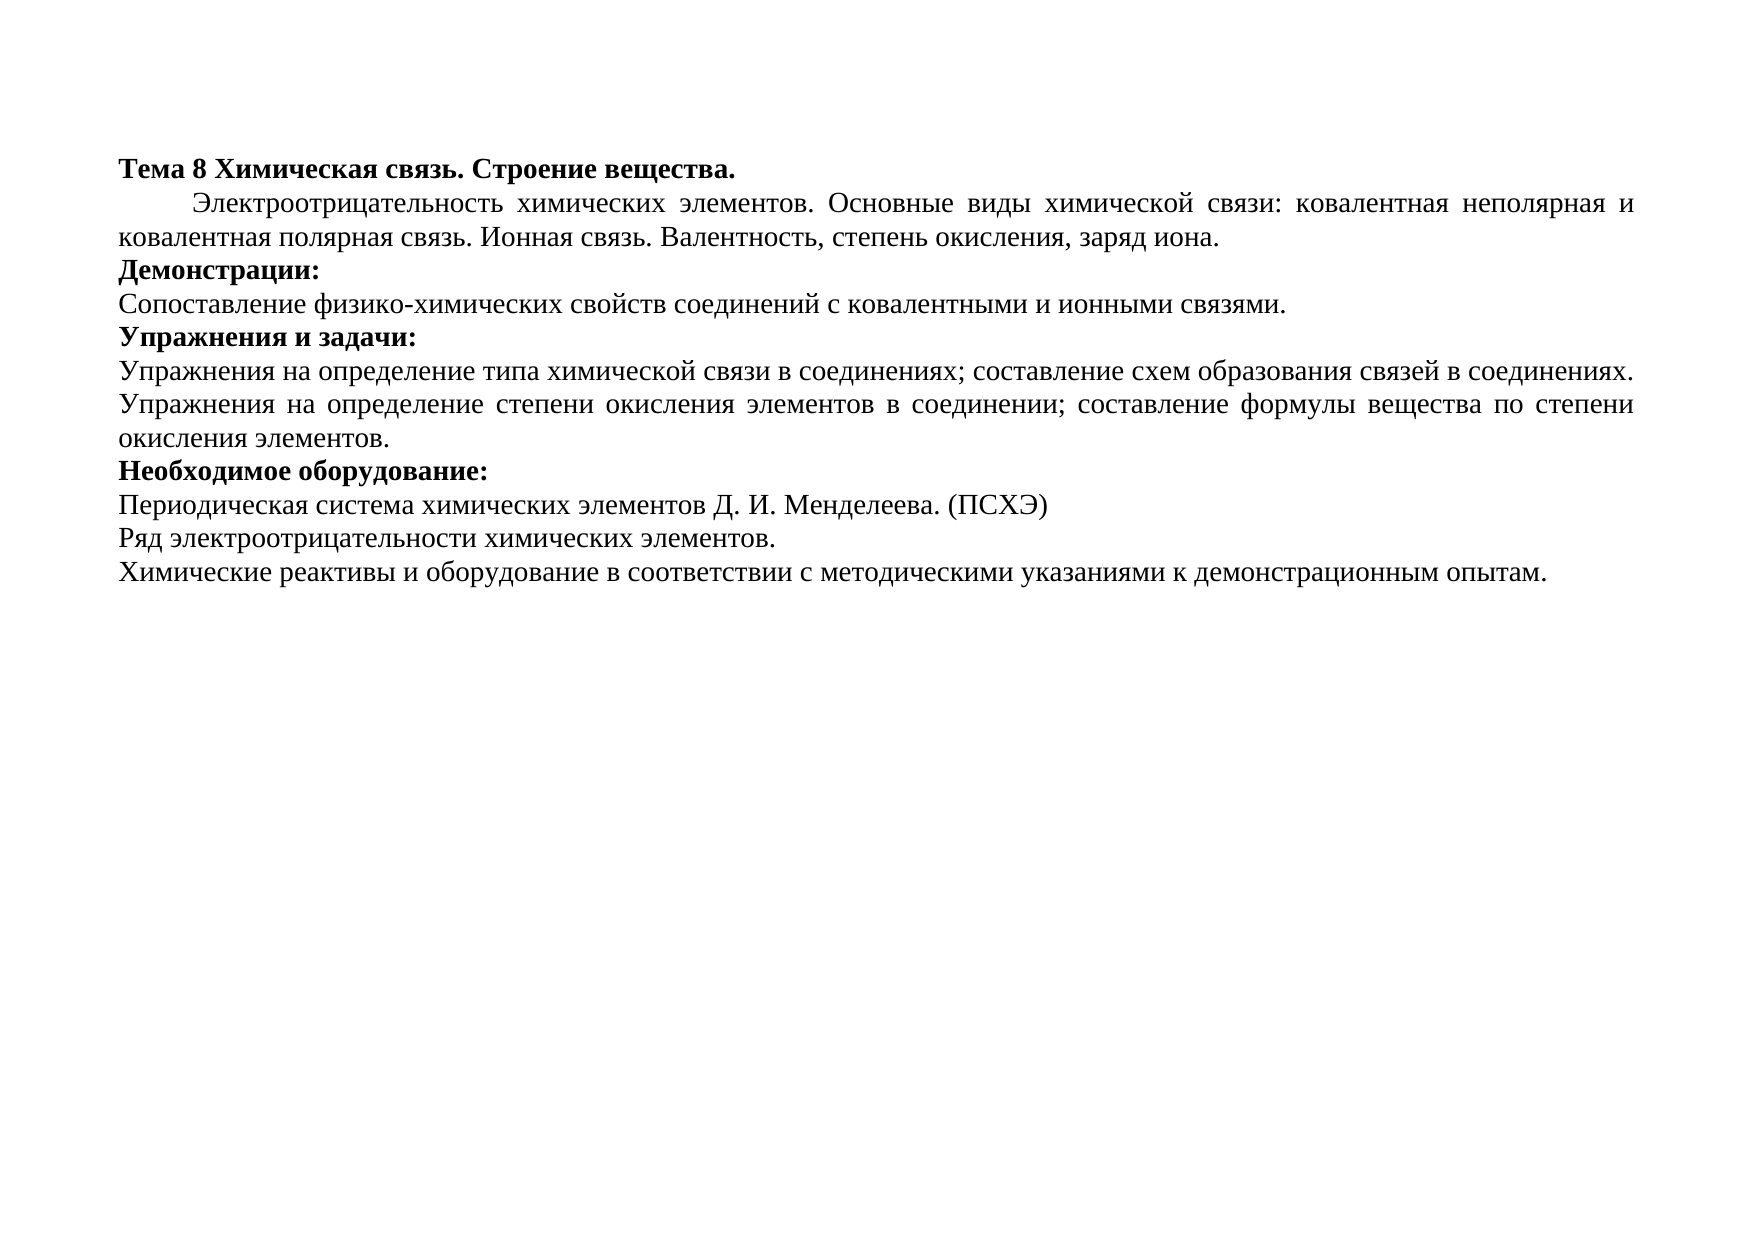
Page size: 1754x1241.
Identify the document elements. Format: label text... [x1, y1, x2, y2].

text Тема 8 Химическая связь. Строение вещества. [118, 152, 1636, 185]
text Периодическая система химических элементов Д. И. Менделеева. (ПСХЭ) [118, 487, 1636, 521]
text Упражнения на определение типа химической связи в соединениях; составление схем образования связей в соединениях. [118, 353, 1636, 386]
text Сопоставление физико-химических свойств соединений с ковалентными и ионными связями. [118, 286, 1636, 319]
text Демонстрации: [118, 252, 1636, 286]
text Ряд электроотрицательности химических элементов. [118, 521, 1636, 554]
text Упражнения на определение степени окисления элементов в соединении; составление формулы вещества по степени окисления элементов. [118, 386, 1636, 453]
text Химические реактивы и оборудование в соответствии с методическими указаниями к демонстрационным опытам. [118, 554, 1636, 588]
text Упражнения и задачи: [118, 319, 1636, 353]
text Электроотрицательность химических элементов. Основные виды химической связи: ковалентная неполярная и ковалентная полярная связь. Ионная связь. Валентность, степень окисления, заряд иона. [118, 185, 1636, 252]
text Необходимое оборудование: [118, 453, 1636, 487]
